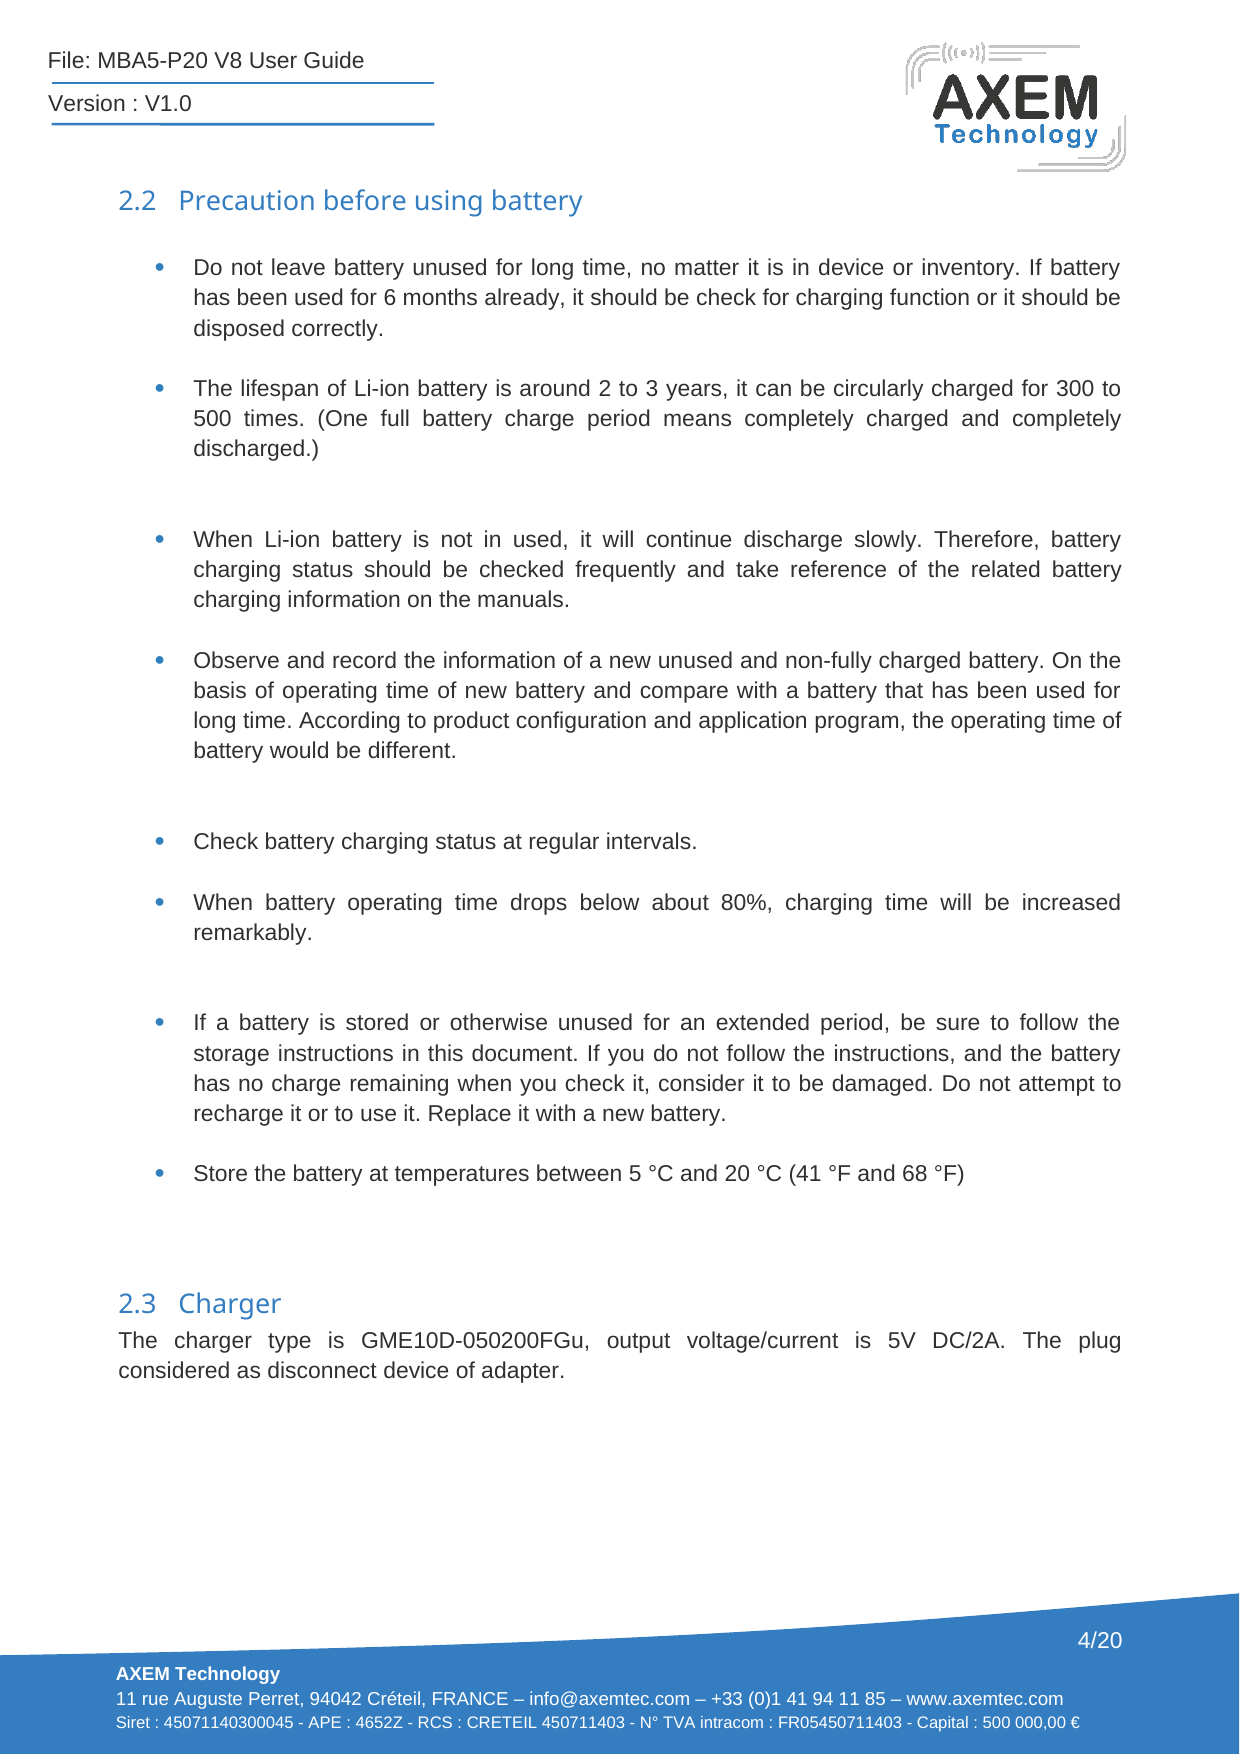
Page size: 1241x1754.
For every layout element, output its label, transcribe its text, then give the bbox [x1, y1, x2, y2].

subtitle Charger [118, 1284, 1122, 1321]
list The lifespan of Li-ion battery is around 2 to 3 years, it can be circularly charged for 300 to 500 times. (One full battery charge period means completely charged and completely discharged.) [156, 375, 1122, 462]
list Do not leave battery unused for long time, no matter it is in device or inventory. If battery has been used for 6 months already, it should be check for charging function or it should be disposed correctly. [156, 254, 1122, 341]
list When Li-ion battery is not in used, it will continue discharge slowly. Therefore, battery charging status should be checked frequently and take reference of the related battery charging information on the manuals. [156, 526, 1122, 613]
list Store the battery at temperatures between 5 °C and 20 °C (41 °F and 68 °F) [156, 1160, 1122, 1187]
picture [905, 42, 1127, 172]
text The charger type is GME10D-050200FGu, output voltage/current is 5V DC/2A. The plug considered as disconnect device of adapter. [118, 1327, 1122, 1383]
subtitle Precaution before using battery [118, 181, 1122, 218]
list Check battery charging status at regular intervals. [156, 828, 1122, 854]
list Observe and record the information of a new unused and non-fully charged battery. On the basis of operating time of new battery and compare with a battery that has been used for long time. According to product configuration and application program, the operating time of battery would be different. [156, 647, 1122, 764]
list If a battery is stored or otherwise unused for an extended period, be sure to follow the storage instructions in this document. If you do not follow the instructions, and the battery has no charge remaining when you check it, consider it to be damaged. Do not attempt to recharge it or to use it. Replace it with a new battery. [156, 1009, 1122, 1126]
list When battery operating time drops below about 80%, charging time will be increased remarkably. [156, 888, 1122, 945]
